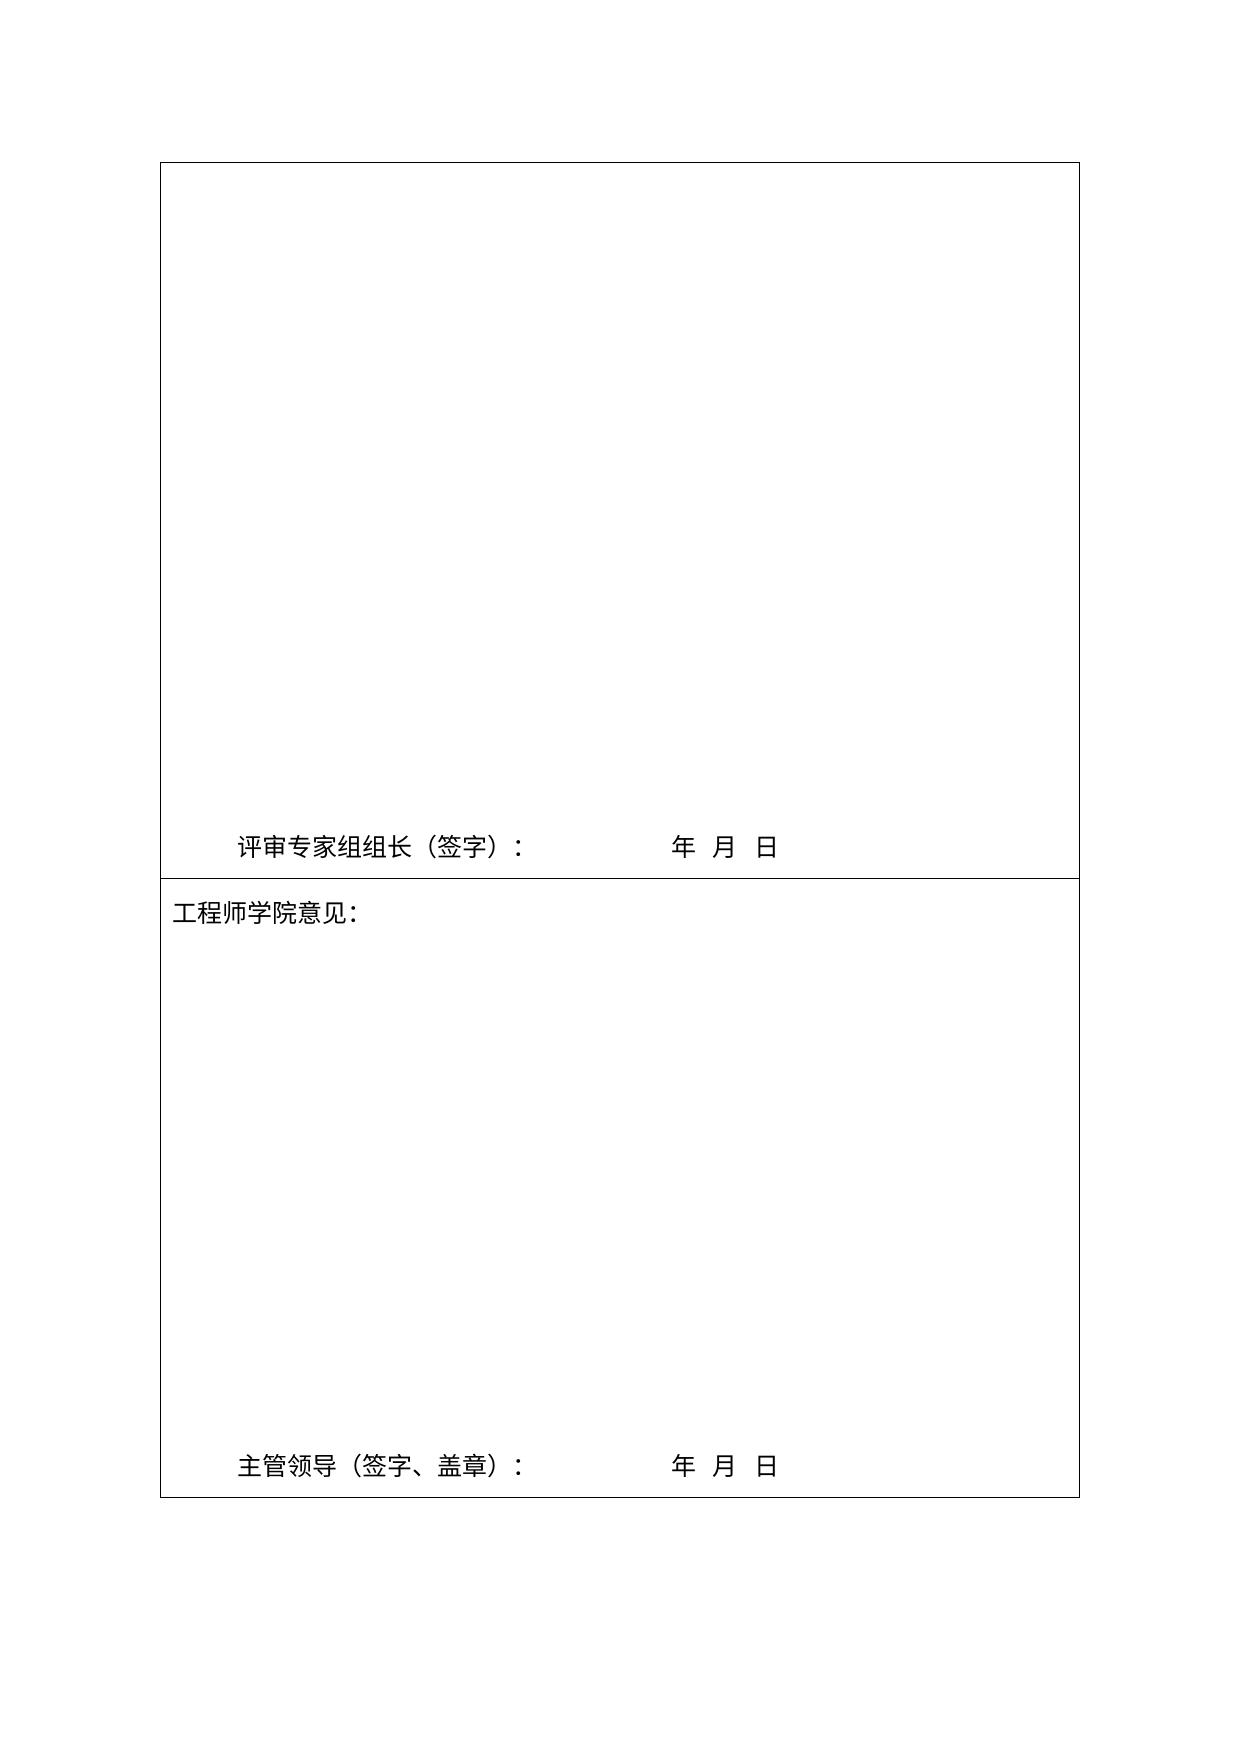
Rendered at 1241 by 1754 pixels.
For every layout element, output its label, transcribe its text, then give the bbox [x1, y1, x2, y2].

table_cell 工程师学院意见： 主管领导（签字、盖章）： 年 月 日 [161, 879, 1079, 1497]
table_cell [161, 163, 1079, 878]
